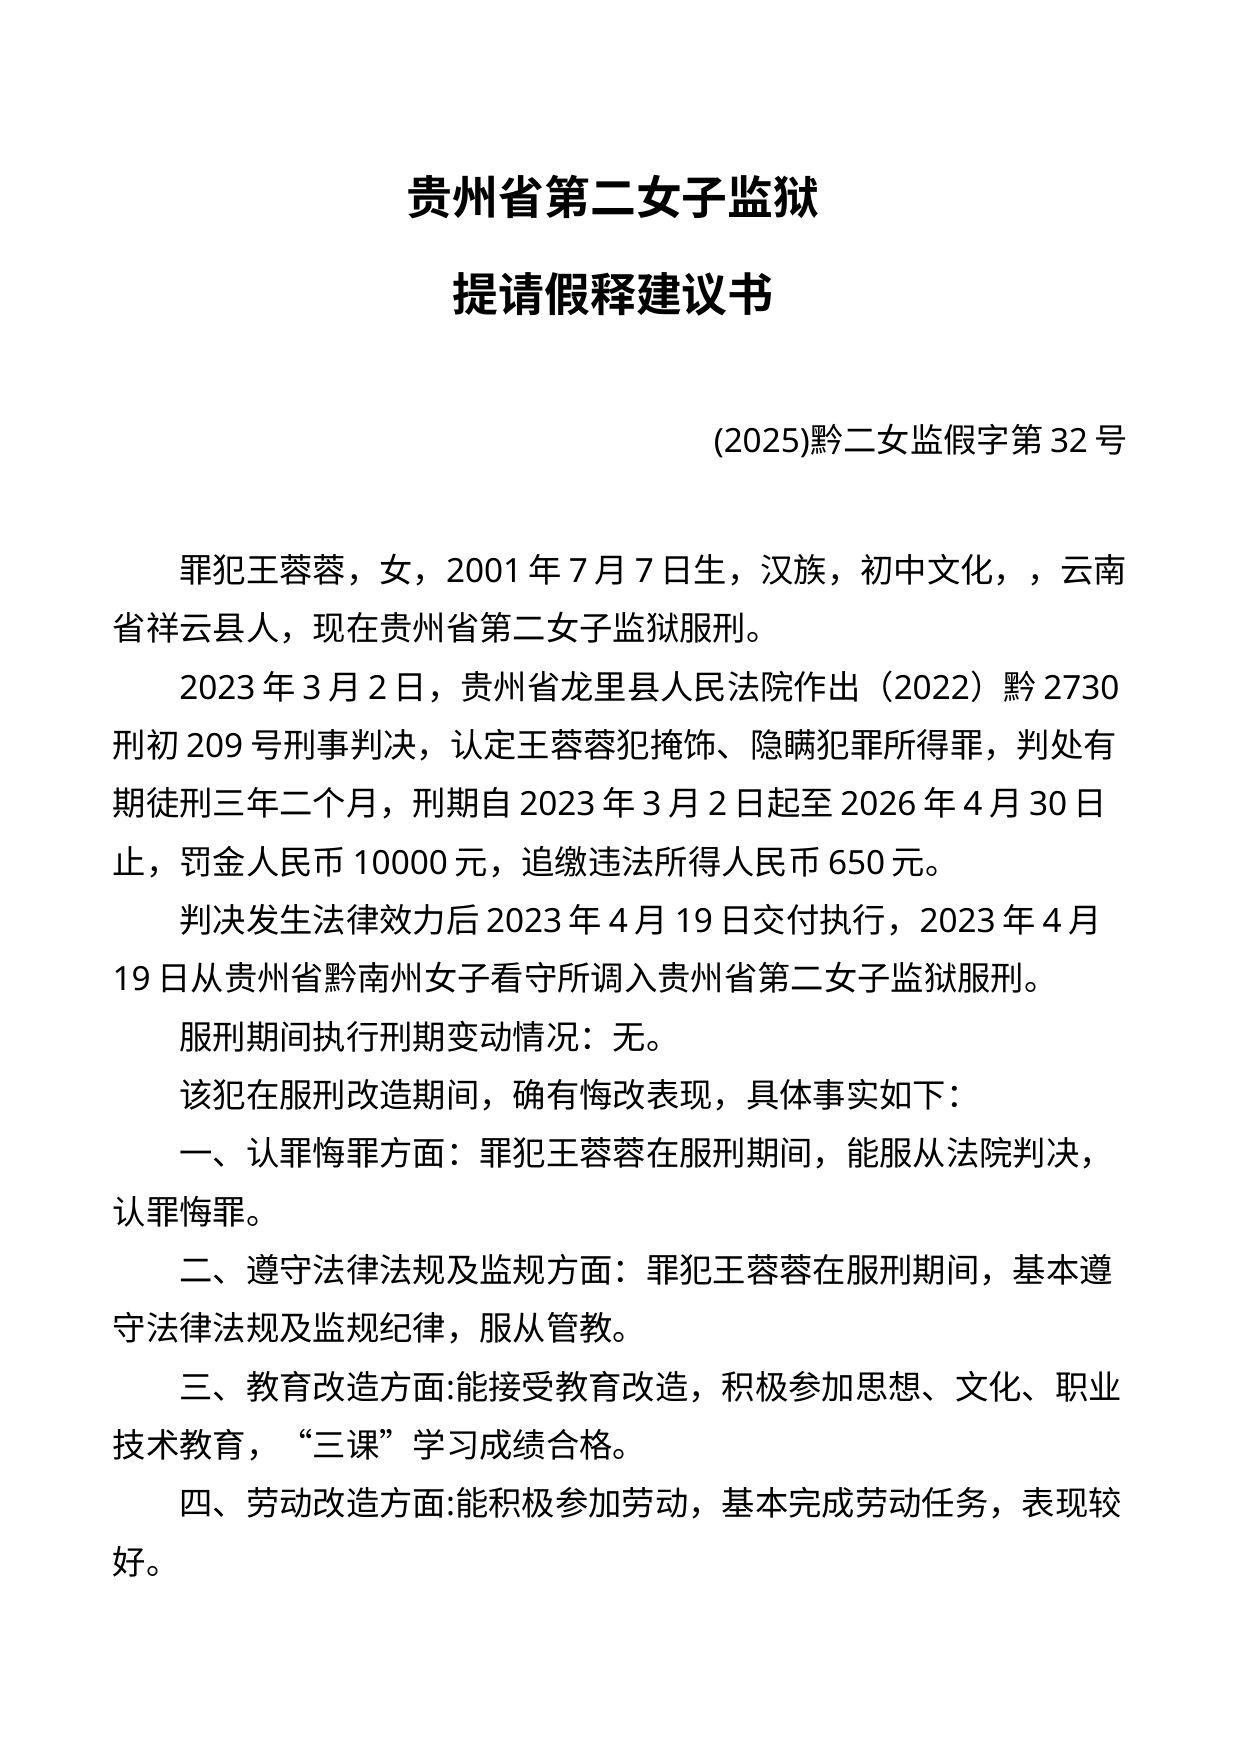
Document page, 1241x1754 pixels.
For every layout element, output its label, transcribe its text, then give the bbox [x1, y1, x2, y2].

text 四、劳动改造方面:能积极参加劳动，基本完成劳动任务，表现较好。 [112, 1469, 1128, 1586]
text 三、教育改造方面:能接受教育改造，积极参加思想、文化、职业技术教育，“三课”学习成绩合格。 [112, 1352, 1128, 1469]
text 罪犯王蓉蓉，女，2001年7月7日生，汉族，初中文化，，云南省祥云县人，现在贵州省第二女子监狱服刑。 [112, 536, 1128, 652]
text 一、认罪悔罪方面：罪犯王蓉蓉在服刑期间，能服从法院判决，认罪悔罪。 [112, 1119, 1128, 1236]
text 提请假释建议书 [112, 243, 1113, 341]
text 该犯在服刑改造期间，确有悔改表现，具体事实如下： [112, 1061, 1128, 1119]
text 服刑期间执行刑期变动情况：无。 [112, 1002, 1128, 1061]
text 二、遵守法律法规及监规方面：罪犯王蓉蓉在服刑期间，基本遵守法律法规及监规纪律，服从管教。 [112, 1236, 1128, 1352]
text 贵州省第二女子监狱 [112, 146, 1113, 243]
text 判决发生法律效力后2023年4月19日交付执行，2023年4月19日从贵州省黔南州女子看守所调入贵州省第二女子监狱服刑。 [112, 886, 1128, 1002]
text (2025)黔二女监假字第32号 [112, 406, 1128, 471]
text 2023年3月2日，贵州省龙里县人民法院作出（2022）黔2730刑初209号刑事判决，认定王蓉蓉犯掩饰、隐瞒犯罪所得罪，判处有期徒刑三年二个月，刑期自2023年3月2日起至2026年4月30日止，罚金人民币10000元，追缴违法所得人民币650元。 [112, 652, 1128, 886]
